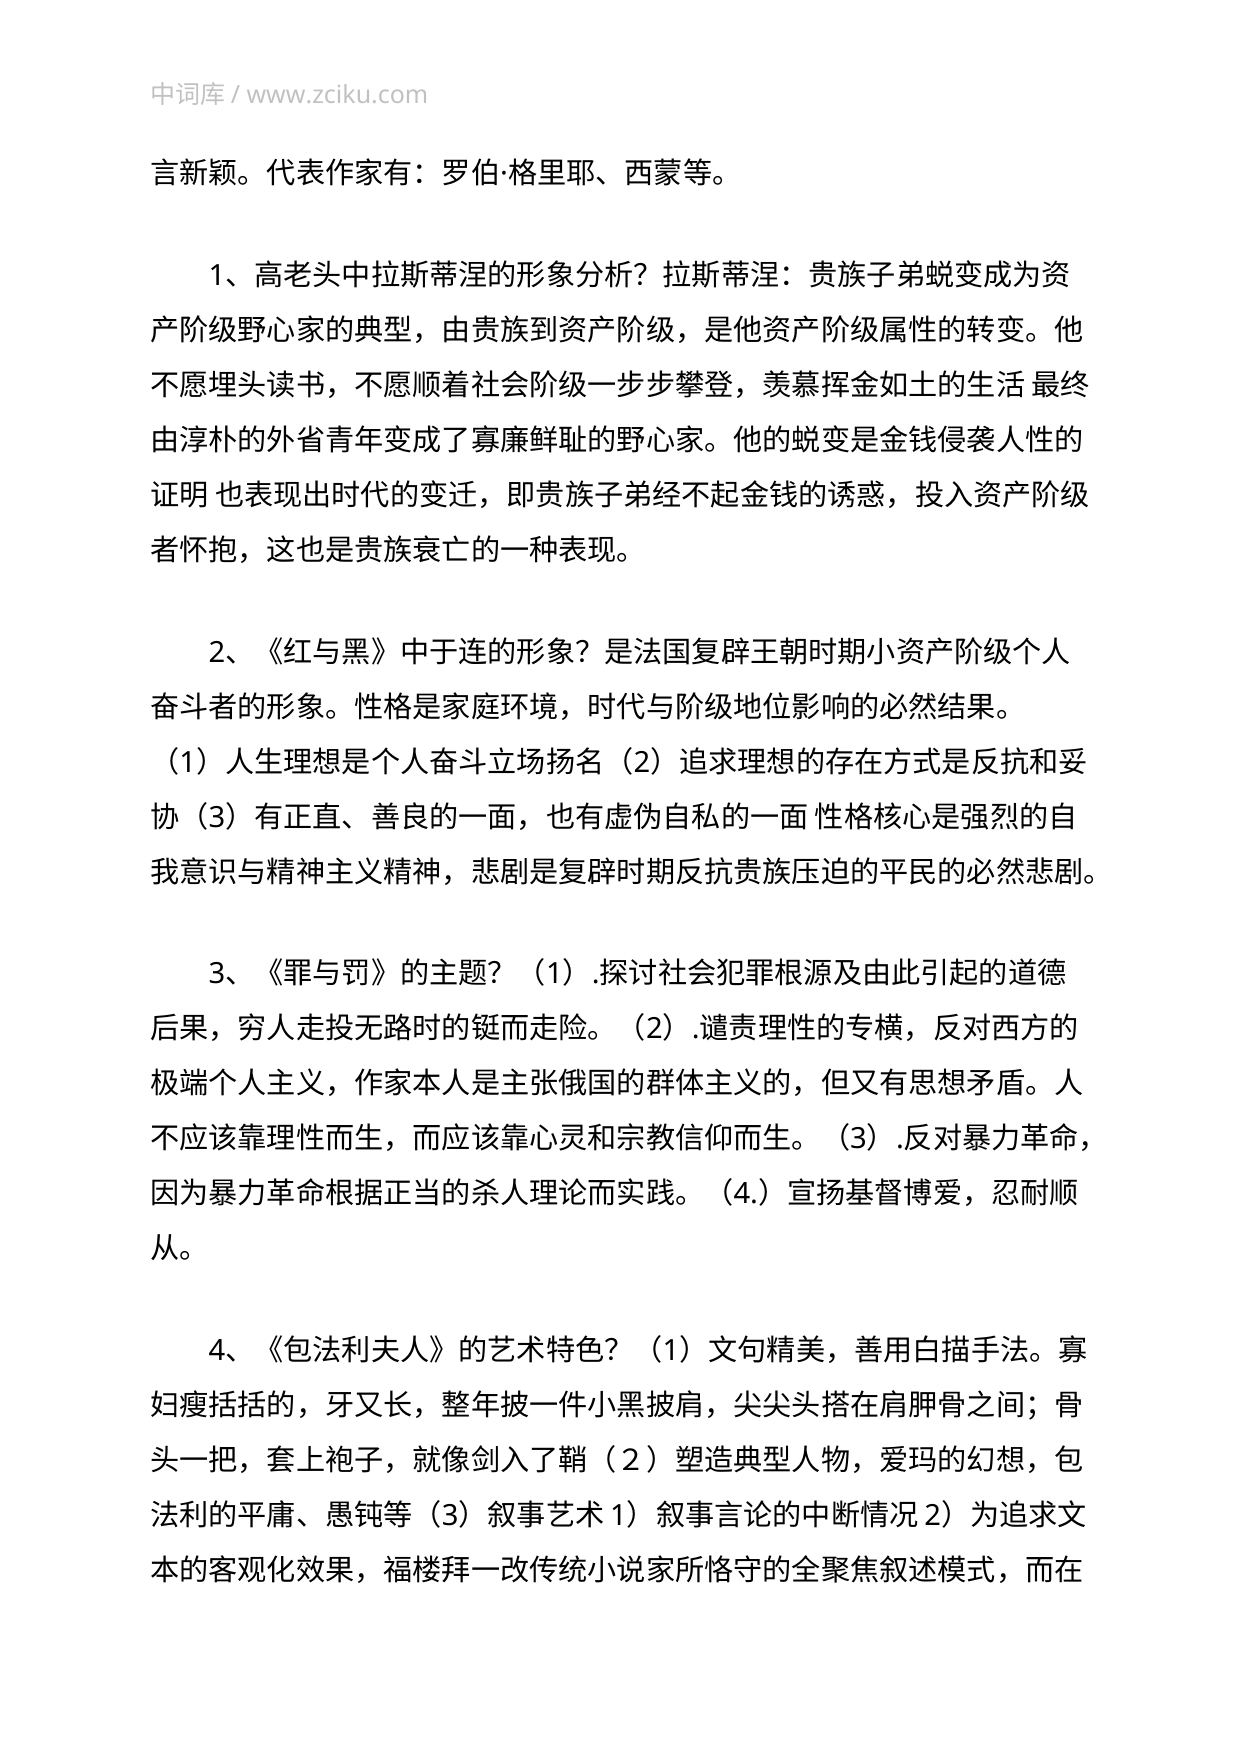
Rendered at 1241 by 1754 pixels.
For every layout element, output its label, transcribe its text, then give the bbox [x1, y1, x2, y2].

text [150, 150, 1090, 192]
text 1、高老头中拉斯蒂涅的形象分析？拉斯蒂涅：贵族子弟蜕变成为资产阶级野心家的典型，由贵族到资产阶级，是他资产阶级属性的转变。他不愿埋头读书，不愿顺着社会阶级一步步攀登，羡慕挥金如土的生活 最终由淳朴的外省青年变成了寡廉鲜耻的野心家。他的蜕变是金钱侵袭人性的证明 也表现出时代的变迁，即贵族子弟经不起金钱的诱惑，投入资产阶级者怀抱，这也是贵族衰亡的一种表现。 [150, 252, 1090, 569]
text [150, 1327, 1090, 1589]
text 2、《红与黑》中于连的形象？是法国复辟王朝时期小资产阶级个人奋斗者的形象。性格是家庭环境，时代与阶级地位影响的必然结果。（1）人生理想是个人奋斗立场扬名（2）追求理想的存在方式是反抗和妥协（3）有正直、善良的一面，也有虚伪自私的一面 性格核心是强烈的自我意识与精神主义精神，悲剧是复辟时期反抗贵族压迫的平民的必然悲剧。 [150, 628, 1090, 891]
text 3、《罪与罚》的主题？（1）.探讨社会犯罪根源及由此引起的道德后果，穷人走投无路时的铤而走险。（2）.谴责理性的专横，反对西方的极端个人主义，作家本人是主张俄国的群体主义的，但又有思想矛盾。人不应该靠理性而生，而应该靠心灵和宗教信仰而生。（3）.反对暴力革命，因为暴力革命根据正当的杀人理论而实践。（4.）宣扬基督博爱，忍耐顺从。 [150, 950, 1090, 1267]
